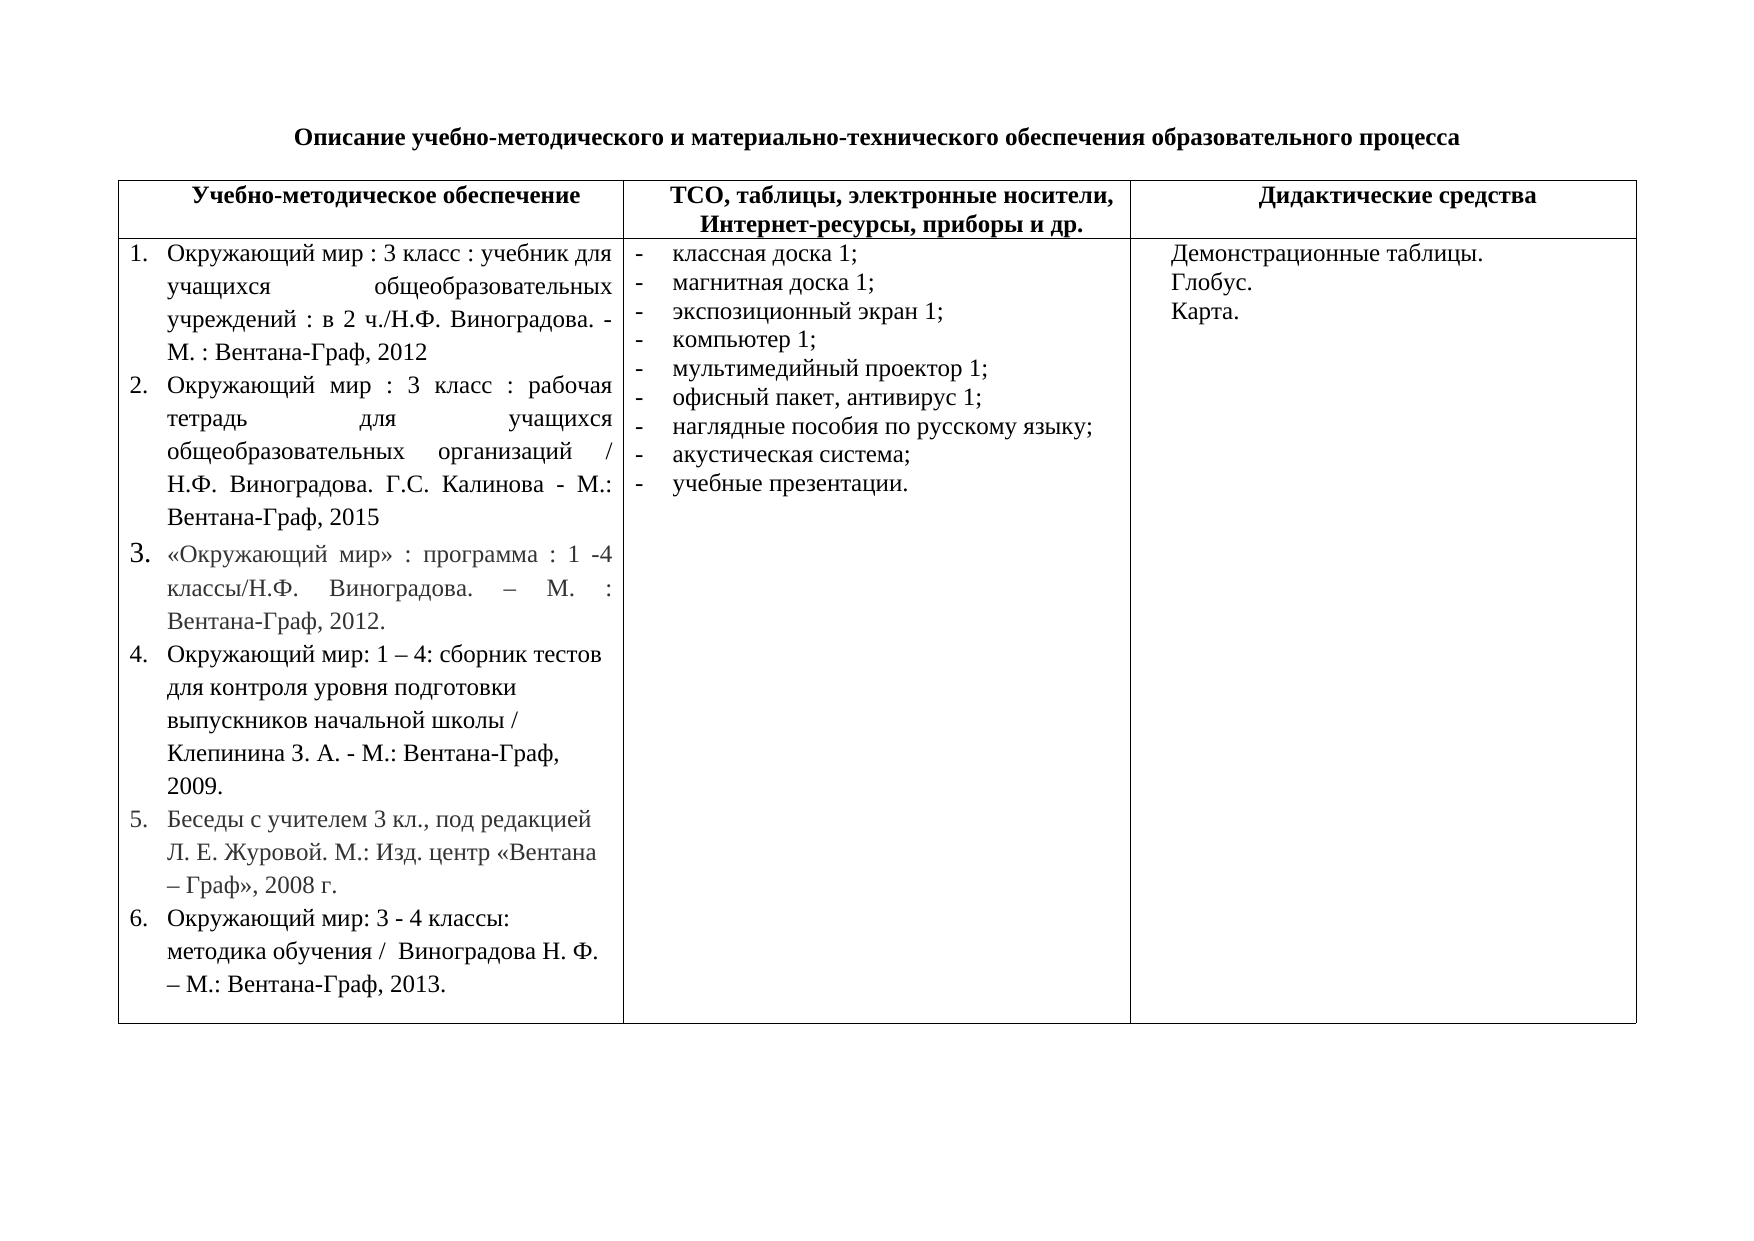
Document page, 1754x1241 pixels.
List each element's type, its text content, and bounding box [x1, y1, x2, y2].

table_cell классная доска 1; магнитная доска 1; экспозиционный экран 1; компьютер 1; мультимедийный проектор 1; офисный пакет, антивирус 1; наглядные пособия по русскому языку; акустическая система; учебные презентации. [624, 239, 1130, 1023]
table_header Учебно-методическое обеспечение [119, 181, 623, 238]
table_header Дидактические средства [1131, 181, 1636, 238]
table_cell Демонстрационные таблицы. Глобус. Карта. [1131, 239, 1636, 1023]
table_header ТСО, таблицы, электронные носители, Интернет-ресурсы, приборы и др. [624, 181, 1130, 238]
table_cell Окружающий мир : 3 класс : учебник для учащихся общеобразовательных учреждений : в 2 ч./Н.Ф. Виноградова. - М. : Вентана-Граф, 2012 Окружающий мир : 3 класс : рабочая тетрадь для учащихся общеобразовательных организаций / Н.Ф. Виноградова. Г.С. Калинова - М.: Вентана-Граф, 2015 «Окружающий мир» : программа : 1 -4 классы/Н.Ф. Виноградова. – М. : Вентана-Граф, 2012. Окружающий мир: 1 – 4: сборник тестов для контроля уровня подготовки выпускников начальной школы / Клепинина З. А. - М.: Вентана-Граф, 2009. Беседы с учителем 3 кл., под редакцией Л. Е. Журовой. М.: Изд. центр «Вентана – Граф», 2008 г. Окружающий мир: 3 - 4 классы: методика обучения / Виноградова Н. Ф. – М.: Вентана-Граф, 2013. [119, 239, 623, 1023]
text Описание учебно-методического и материально-технического обеспечения образовательного процесса [118, 122, 1636, 151]
